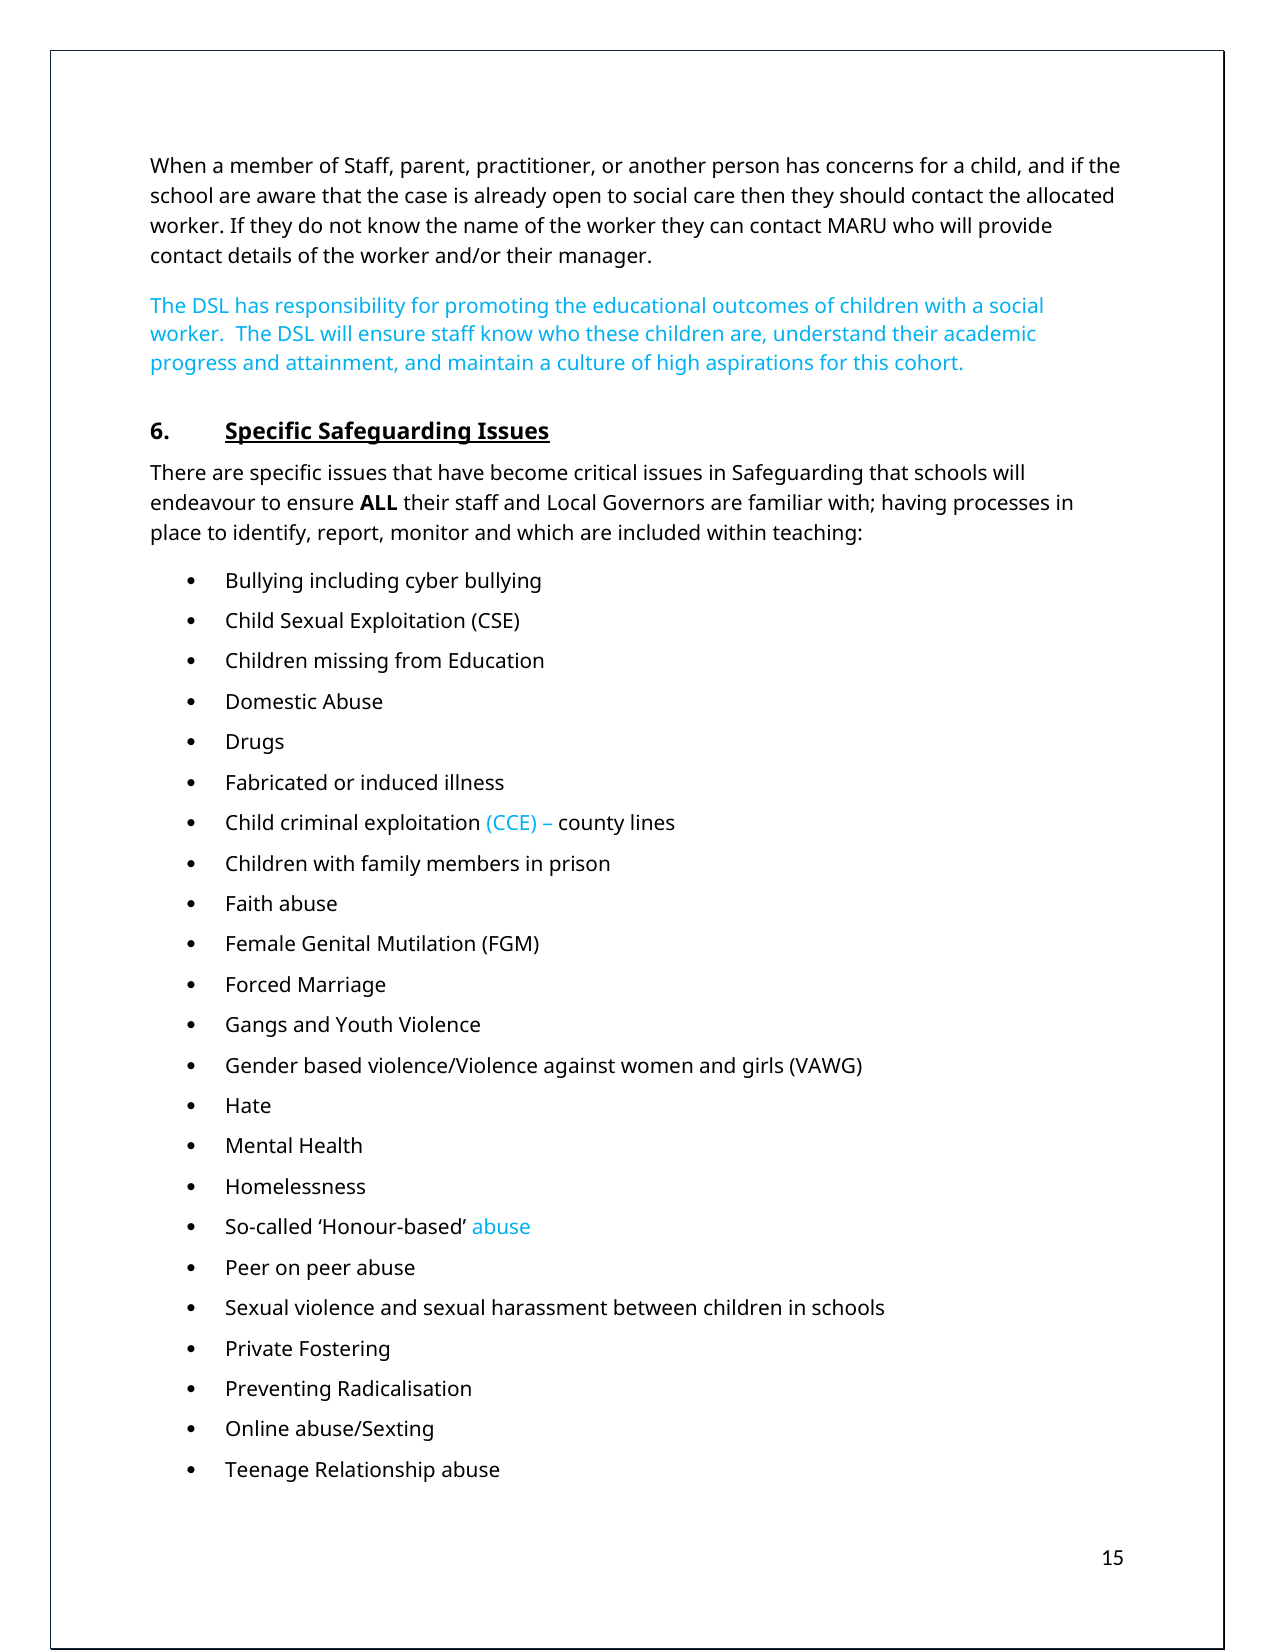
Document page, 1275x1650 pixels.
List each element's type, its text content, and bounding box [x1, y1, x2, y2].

text There are specific issues that have become critical issues in Safeguarding that schools will endeavour to ensure ALL their staff and Local Governors are familiar with; having processes in place to identify, report, monitor and which are included within teaching: [150, 457, 1124, 547]
list So-called ‘Honour-based’ abuse [187, 1211, 1124, 1241]
list Online abuse/Sexting [187, 1413, 1124, 1443]
list Fabricated or induced illness [187, 766, 1124, 796]
list Teenage Relationship abuse [187, 1453, 1124, 1483]
list Child Sexual Exploitation (CSE) [187, 604, 1124, 634]
text When a member of Staff, parent, practitioner, or another person has concerns for a child, and if the school are aware that the case is already open to social care then they should contact the allocated worker. If they do not know the name of the worker they can contact MARU who will provide contact details of the worker and/or their manager. [150, 150, 1124, 270]
list Faith abuse [187, 887, 1124, 917]
text 6. Specific Safeguarding Issues [150, 415, 1124, 446]
list Peer on peer abuse [187, 1251, 1124, 1281]
list Gender based violence/Violence against women and girls (VAWG) [187, 1049, 1124, 1079]
list Children missing from Education [187, 645, 1124, 675]
list Female Genital Mutilation (FGM) [187, 928, 1124, 958]
list Gangs and Youth Violence [187, 1009, 1124, 1039]
list Drugs [187, 726, 1124, 756]
list Homelessness [187, 1170, 1124, 1200]
text The DSL has responsibility for promoting the educational outcomes of children with a social worker. The DSL will ensure staff know who these children are, understand their academic progress and attainment, and maintain a culture of high aspirations for this cohort. [150, 291, 1124, 376]
list Preventing Radicalisation [187, 1372, 1124, 1402]
list Children with family members in prison [187, 847, 1124, 877]
list Hate [187, 1089, 1124, 1119]
list Mental Health [187, 1130, 1124, 1160]
list Private Fostering [187, 1332, 1124, 1362]
list Domestic Abuse [187, 685, 1124, 715]
list Child criminal exploitation (CCE) – county lines [187, 807, 1124, 837]
list Forced Marriage [187, 968, 1124, 998]
list Sexual violence and sexual harassment between children in schools [187, 1292, 1124, 1322]
list Bullying including cyber bullying [187, 564, 1124, 594]
